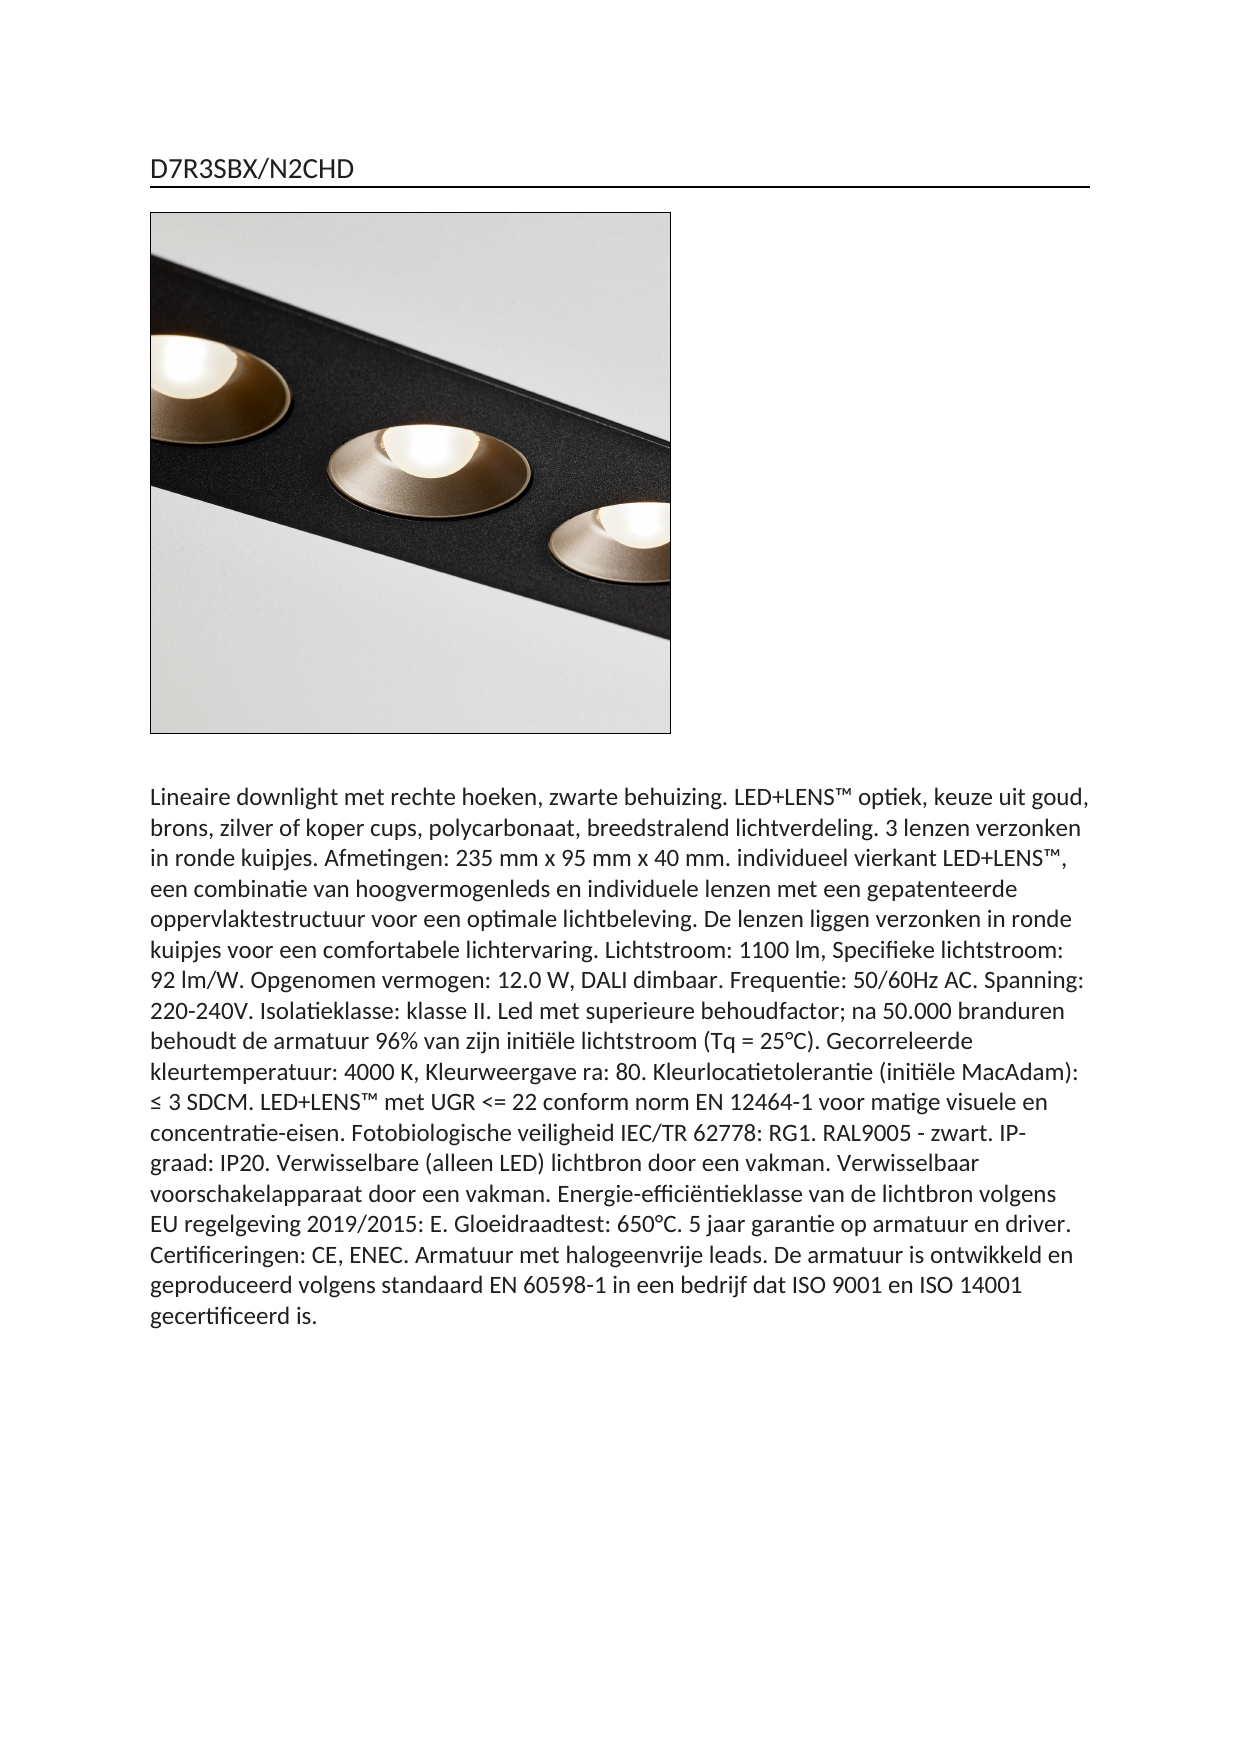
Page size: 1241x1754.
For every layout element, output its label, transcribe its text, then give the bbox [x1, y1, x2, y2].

text D7R3SBX/N2CHD [150, 150, 1090, 186]
text Lineaire downlight met rechte hoeken, zwarte behuizing. LED+LENS™ optiek, keuze uit goud, brons, zilver of koper cups, polycarbonaat, breedstralend lichtverdeling. 3 lenzen verzonken in ronde kuipjes. Afmetingen: 235 mm x 95 mm x 40 mm. individueel vierkant LED+LENS™, een combinatie van hoogvermogenleds en individuele lenzen met een gepatenteerde oppervlaktestructuur voor een optimale lichtbeleving. De lenzen liggen verzonken in ronde kuipjes voor een comfortabele lichtervaring. Lichtstroom: 1100 lm, Specifieke lichtstroom: 92 lm/W. Opgenomen vermogen: 12.0 W, DALI dimbaar. Frequentie: 50/60Hz AC. Spanning: 220-240V. Isolatieklasse: klasse II. Led met superieure behoudfactor; na 50.000 branduren behoudt de armatuur 96% van zijn initiële lichtstroom (Tq = 25°C). Gecorreleerde kleurtemperatuur: 4000 K, Kleurweergave ra: 80. Kleurlocatietolerantie (initiële MacAdam): ≤ 3 SDCM. LED+LENS™ met UGR <= 22 conform norm EN 12464-1 voor matige visuele en concentratie-eisen. Fotobiologische veiligheid IEC/TR 62778: RG1. RAL9005 - zwart. IP-graad: IP20. Verwisselbare (alleen LED) lichtbron door een vakman. Verwisselbaar voorschakelapparaat door een vakman. Energie-efficiëntieklasse van de lichtbron volgens EU regelgeving 2019/2015: E. Gloeidraadtest: 650°C. 5 jaar garantie op armatuur en driver. Certificeringen: CE, ENEC. Armatuur met halogeenvrije leads. De armatuur is ontwikkeld en geproduceerd volgens standaard EN 60598-1 in een bedrijf dat ISO 9001 en ISO 14001 gecertificeerd is. [150, 781, 1090, 1331]
picture [151, 213, 670, 733]
